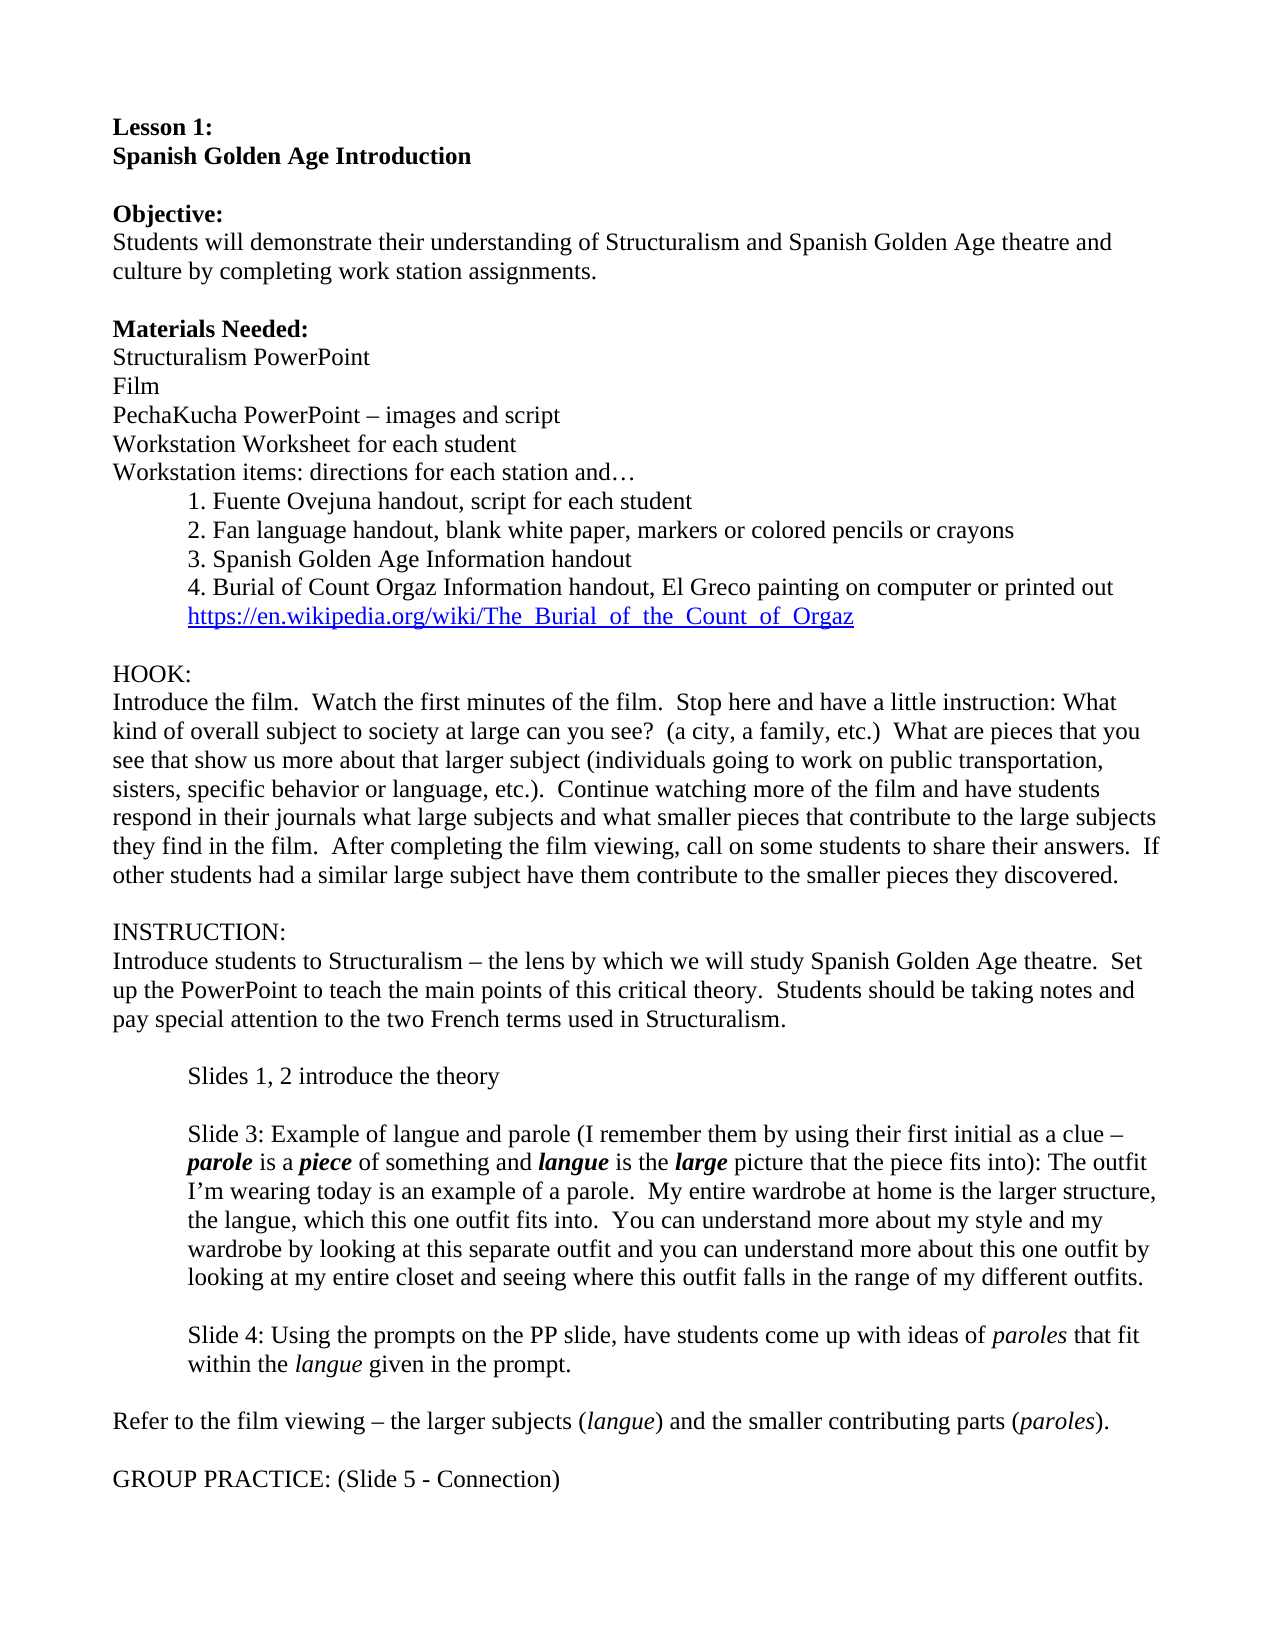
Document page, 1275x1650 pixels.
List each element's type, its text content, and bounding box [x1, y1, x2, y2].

text Introduce students to Structuralism – the lens by which we will study Spanish Golden Age theatre. Set up the PowerPoint to teach the main points of this critical theory. Students should be taking notes and pay special attention to the two French terms used in Structuralism. [112, 946, 1162, 1032]
text Slide 3: Example of langue and parole (I remember them by using their first initial as a clue – parole is a piece of something and langue is the large picture that the piece fits into): The outfit I’m wearing today is an example of a parole. My entire wardrobe at home is the larger structure, the langue, which this one outfit fits into. You can understand more about my style and my wardrobe by looking at this separate outfit and you can understand more about this one outfit by looking at my entire closet and seeing where this outfit falls in the range of my different outfits. [187, 1119, 1162, 1291]
text HOOK: [112, 659, 1162, 687]
text 3. Spanish Golden Age Information handout [187, 544, 1162, 572]
text Workstation Worksheet for each student [112, 429, 1162, 457]
text Workstation items: directions for each station and… [112, 457, 1162, 486]
text Spanish Golden Age Introduction [112, 141, 1162, 170]
text Refer to the film viewing – the larger subjects (langue) and the smaller contributing parts (paroles). [112, 1406, 1162, 1435]
text Structuralism PowerPoint [112, 342, 1162, 371]
text GROUP PRACTICE: (Slide 5 - Connection) [112, 1464, 1162, 1492]
text Objective: [112, 199, 1162, 227]
text INSTRUCTION: [112, 917, 1162, 946]
text Lesson 1: [112, 112, 1162, 141]
text Film [112, 371, 1162, 400]
text PechaKucha PowerPoint – images and script [112, 400, 1162, 429]
text 2. Fan language handout, blank white paper, markers or colored pencils or crayons [187, 515, 1162, 544]
text Materials Needed: [112, 314, 1162, 342]
text Slides 1, 2 introduce the theory [187, 1061, 1162, 1090]
text Introduce the film. Watch the first minutes of the film. Stop here and have a little instruction: What kind of overall subject to society at large can you see? (a city, a family, etc.) What are pieces that you see that show us more about that larger subject (individuals going to work on public transportation, sisters, specific behavior or language, etc.). Continue watching more of the film and have students respond in their journals what large subjects and what smaller pieces that contribute to the large subjects they find in the film. After completing the film viewing, call on some students to share their answers. If other students had a similar large subject have them contribute to the smaller pieces they discovered. [112, 687, 1162, 889]
text Students will demonstrate their understanding of Structuralism and Spanish Golden Age theatre and culture by completing work station assignments. [112, 227, 1162, 285]
text 4. Burial of Count Orgaz Information handout, El Greco painting on computer or printed out https://en.wikipedia.org/wiki/The_Burial_of_the_Count_of_Orgaz [187, 572, 1162, 630]
text 1. Fuente Ovejuna handout, script for each student [187, 486, 1162, 515]
text Slide 4: Using the prompts on the PP slide, have students come up with ideas of paroles that fit within the langue given in the prompt. [187, 1320, 1162, 1377]
